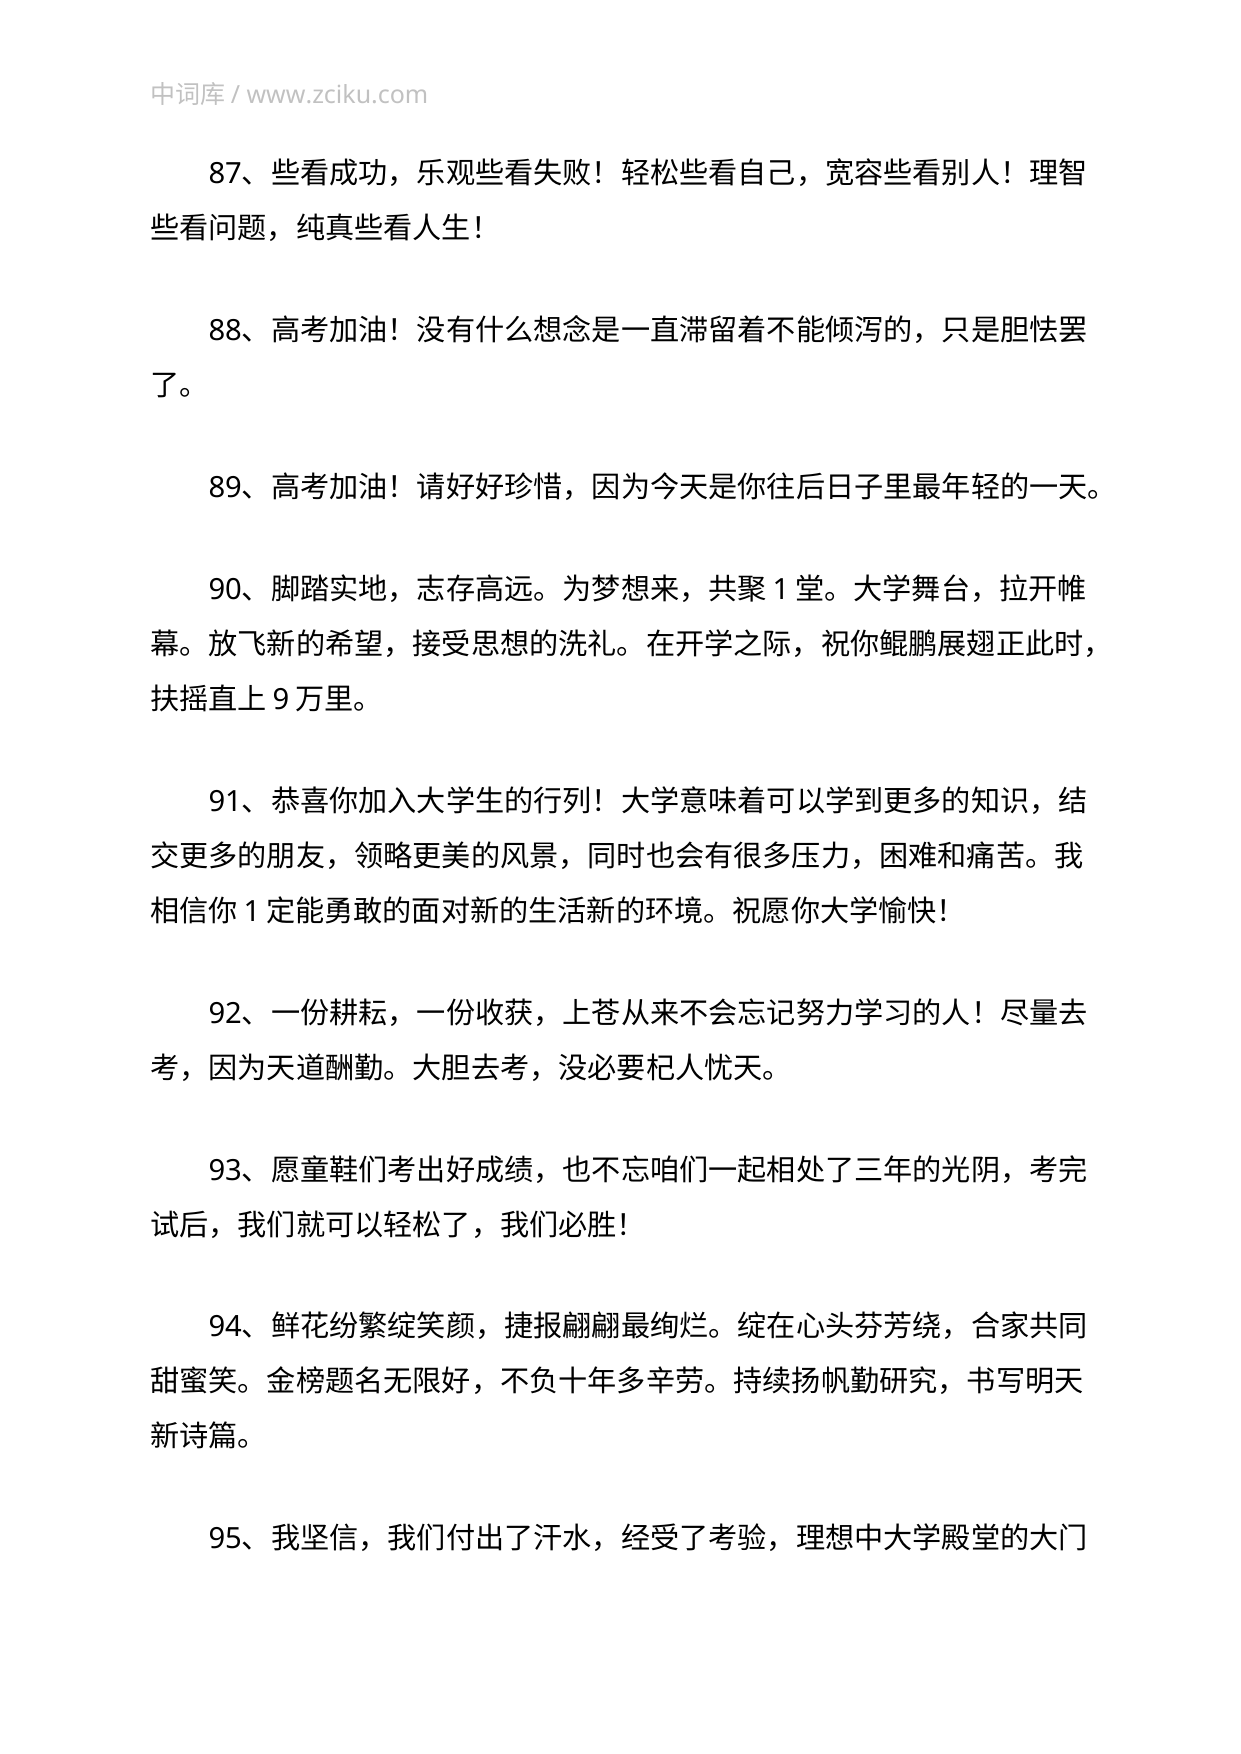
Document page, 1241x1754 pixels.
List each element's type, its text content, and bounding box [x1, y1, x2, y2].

text 90、脚踏实地，志存高远。为梦想来，共聚1堂。大学舞台，拉开帷幕。放飞新的希望，接受思想的洗礼。在开学之际，祝你鲲鹏展翅正此时，扶摇直上9万里。 [150, 566, 1090, 718]
text 88、高考加油！没有什么想念是一直滞留着不能倾泻的，只是胆怯罢了。 [150, 307, 1090, 404]
text 87、些看成功，乐观些看失败！轻松些看自己，宽容些看别人！理智些看问题，纯真些看人生！ [150, 150, 1090, 247]
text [150, 1514, 1090, 1557]
text 94、鲜花纷繁绽笑颜，捷报翩翩最绚烂。绽在心头芬芳绕，合家共同甜蜜笑。金榜题名无限好，不负十年多辛劳。持续扬帆勤研究，书写明天新诗篇。 [150, 1303, 1090, 1455]
text 92、一份耕耘，一份收获，上苍从来不会忘记努力学习的人！尽量去考，因为天道酬勤。大胆去考，没必要杞人忧天。 [150, 989, 1090, 1087]
text 89、高考加油！请好好珍惜，因为今天是你往后日子里最年轻的一天。 [150, 463, 1090, 506]
text 91、恭喜你加入大学生的行列！大学意味着可以学到更多的知识，结交更多的朋友，领略更美的风景，同时也会有很多压力，困难和痛苦。我相信你1定能勇敢的面对新的生活新的环境。祝愿你大学愉快！ [150, 777, 1090, 930]
text 93、愿童鞋们考出好成绩，也不忘咱们一起相处了三年的光阴，考完试后，我们就可以轻松了，我们必胜！ [150, 1146, 1090, 1243]
